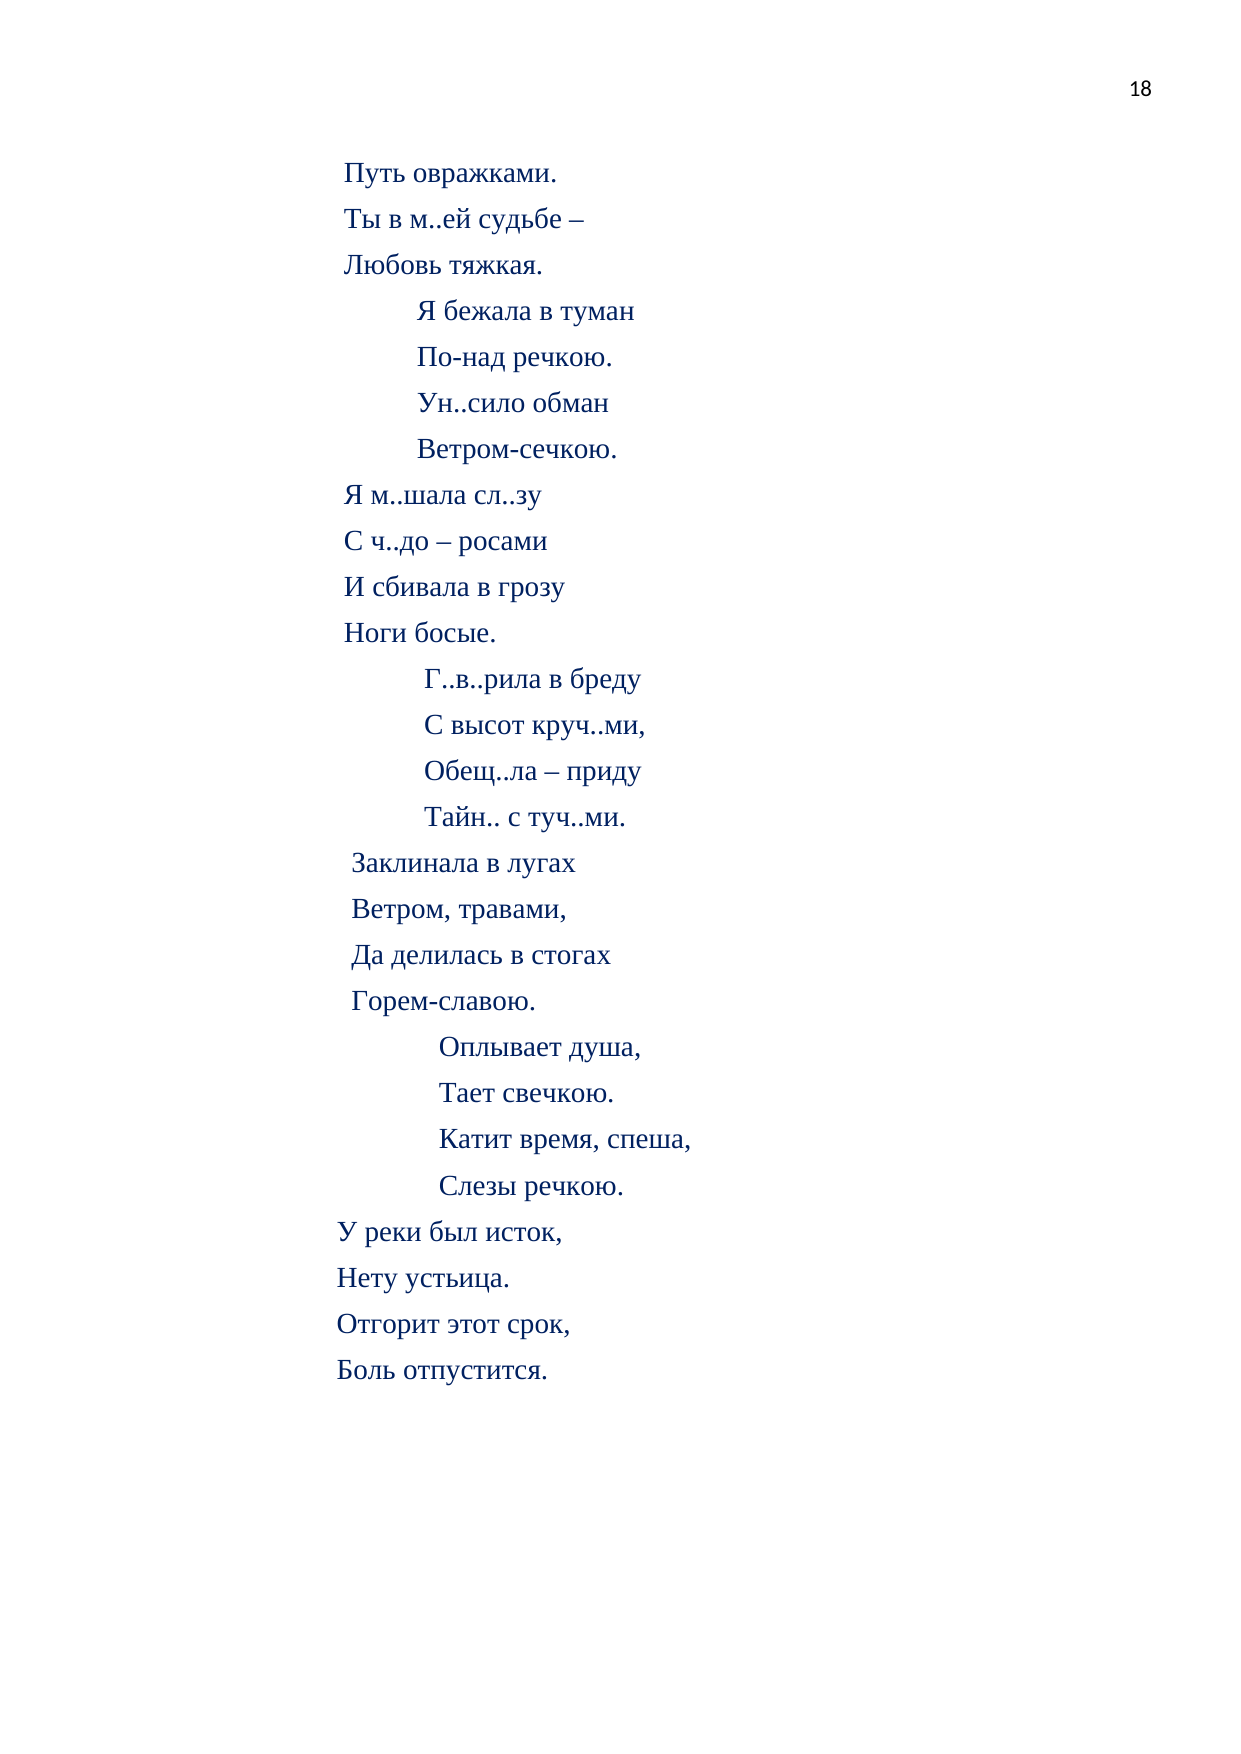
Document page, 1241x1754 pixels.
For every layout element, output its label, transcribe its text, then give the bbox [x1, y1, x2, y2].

text Ун..сило обман [88, 385, 1152, 418]
text Я м..шала сл..зу [88, 477, 1152, 511]
text Отгорит этот срок, [88, 1306, 1152, 1339]
text Оплывает душа, [88, 1029, 1152, 1063]
text Ты в м..ей судьбе – [88, 201, 1152, 234]
text Горем-славою. [88, 983, 1152, 1017]
text Ветром-сечкою. [88, 431, 1152, 464]
text Ветром, травами, [88, 891, 1152, 925]
text Путь овражками. [88, 155, 1152, 188]
text Катит время, спеша, [88, 1122, 1152, 1155]
text Да делилась в стогах [88, 937, 1152, 971]
text И сбивала в грозу [88, 569, 1152, 603]
text Тает свечкою. [88, 1076, 1152, 1109]
text Слезы речкою. [88, 1168, 1152, 1201]
text С ч..до – росами [88, 523, 1152, 557]
text Заклинала в лугах [88, 845, 1152, 879]
text С высот круч..ми, [88, 707, 1152, 741]
text По-над речкою. [88, 339, 1152, 372]
text Любовь тяжкая. [88, 247, 1152, 280]
text Тайн.. с туч..ми. [88, 799, 1152, 833]
text Обещ..ла – приду [88, 753, 1152, 787]
text Г..в..рила в бреду [88, 661, 1152, 695]
text У реки был исток, [88, 1214, 1152, 1247]
text Боль отпустится. [88, 1352, 1152, 1385]
text Нету устьица. [88, 1260, 1152, 1293]
text Ноги босые. [88, 615, 1152, 649]
text Я бежала в туман [88, 293, 1152, 326]
